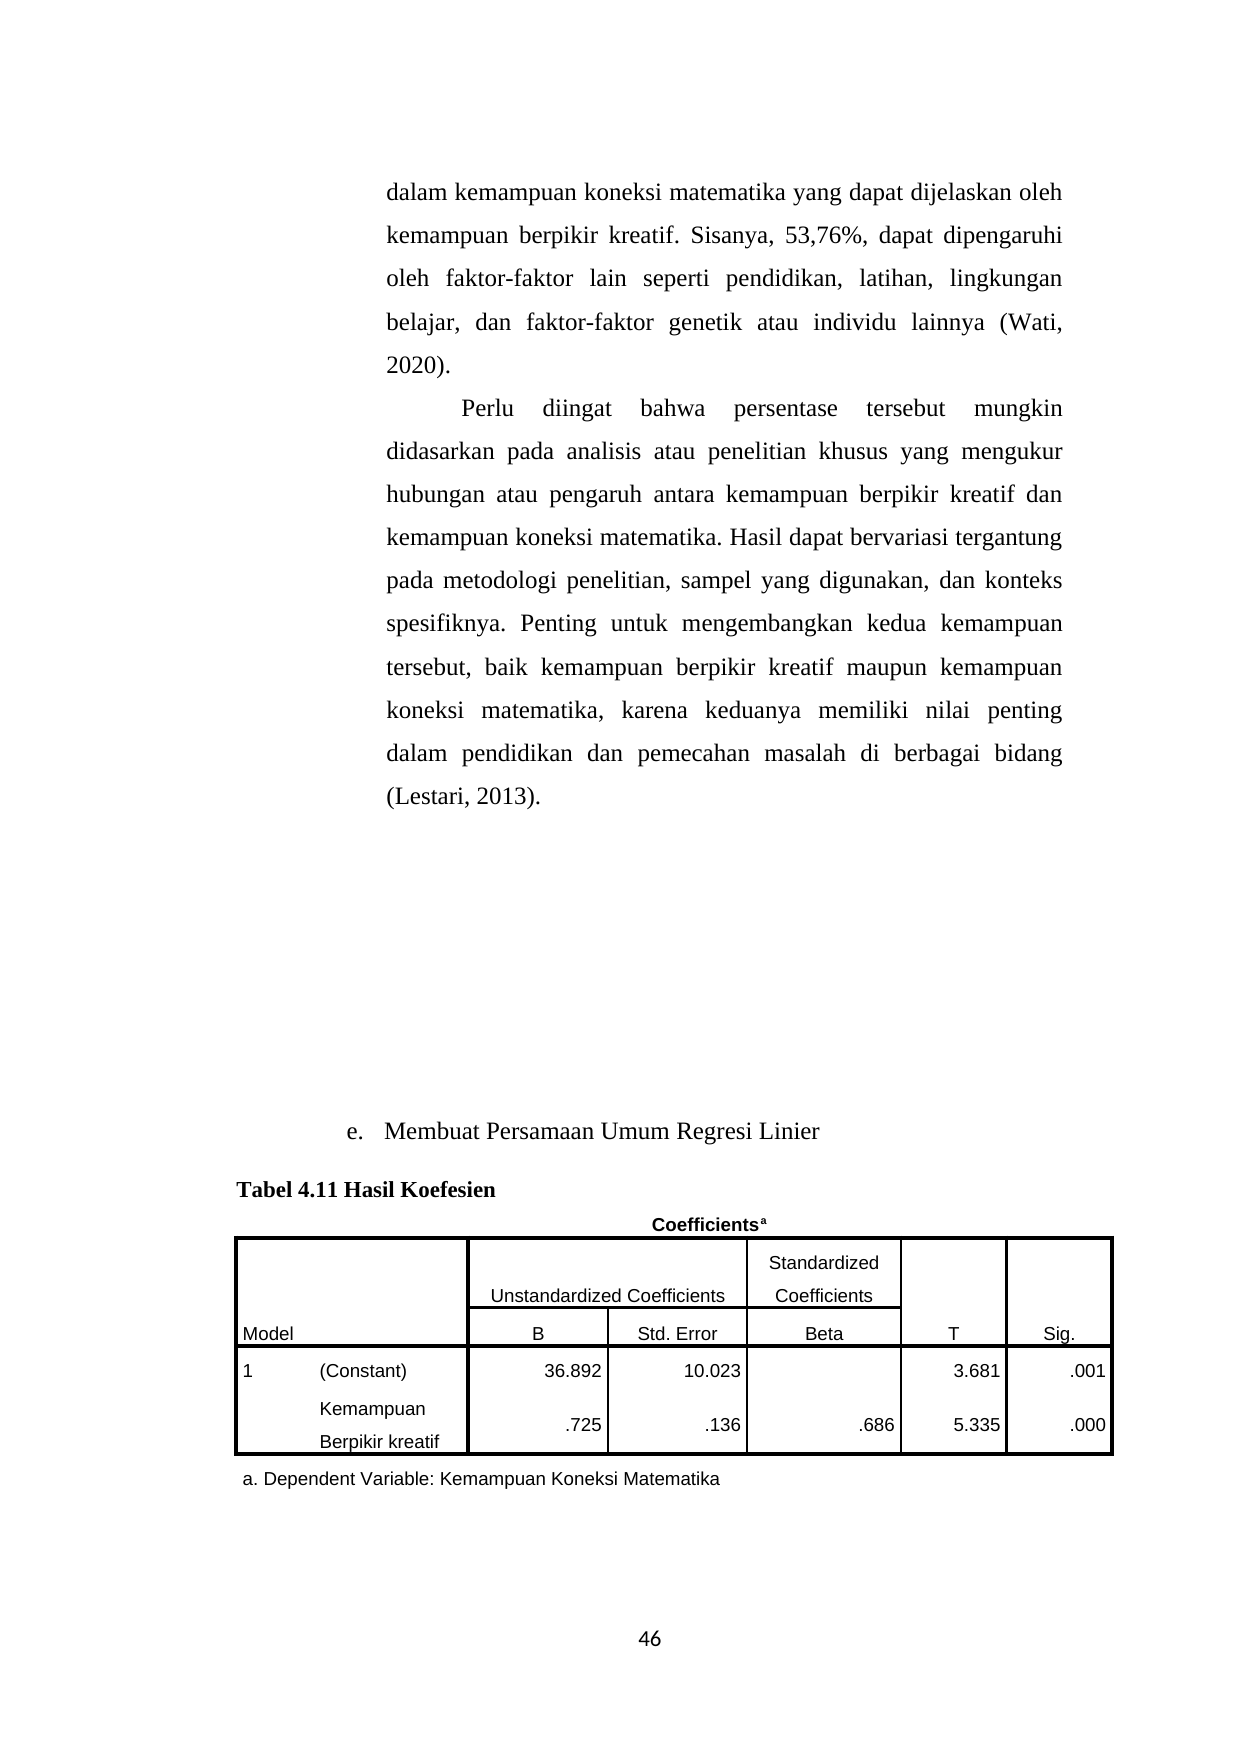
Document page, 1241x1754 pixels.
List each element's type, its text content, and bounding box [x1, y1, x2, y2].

table_cell a. Dependent Variable: Kemampuan Koneksi Matematika [236, 1456, 1112, 1490]
list Membuat Persamaan Umum Regresi Linier [346, 1116, 1063, 1145]
text Tabel 4.11 Hasil Koefesien [236, 1176, 1063, 1202]
table_cell 5.335 [902, 1381, 1005, 1452]
table_cell 3.681 [902, 1348, 1005, 1381]
table_cell .725 [470, 1381, 607, 1452]
table_cell Std. Error [609, 1309, 746, 1344]
table_cell (Constant) [313, 1348, 466, 1381]
table_cell Kemampuan Berpikir kreatif [313, 1381, 466, 1452]
table_header Coefficientsa [236, 1202, 1112, 1236]
table_cell .686 [748, 1381, 900, 1452]
table_cell Beta [748, 1309, 900, 1344]
table_cell 36.892 [470, 1348, 607, 1381]
table_cell Model [238, 1240, 466, 1344]
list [386, 177, 1063, 378]
table_cell 1 [238, 1348, 313, 1452]
table_cell .001 [1008, 1348, 1110, 1381]
table_cell Unstandardized Coefficients [470, 1240, 746, 1306]
table_cell .000 [1008, 1381, 1110, 1452]
table_cell T [902, 1240, 1005, 1344]
list Perlu diingat bahwa persentase tersebut mungkin didasarkan pada analisis atau penelitian khusus yang mengukur hubungan atau pengaruh antara kemampuan berpikir kreatif dan kemampuan koneksi matematika. Hasil dapat bervariasi tergantung pada metodologi penelitian, sampel yang digunakan, dan konteks spesifiknya. Penting untuk mengembangkan kedua kemampuan tersebut, baik kemampuan berpikir kreatif maupun kemampuan koneksi matematika, karena keduanya memiliki nilai penting dalam pendidikan dan pemecahan masalah di berbagai bidang (Lestari, 2013). [386, 393, 1063, 810]
table_cell Sig. [1008, 1240, 1110, 1344]
table_cell 10.023 [609, 1348, 746, 1381]
table_cell B [470, 1309, 607, 1344]
table_cell Standardized Coefficients [748, 1240, 900, 1306]
table_cell .136 [609, 1381, 746, 1452]
table_cell [748, 1348, 900, 1381]
